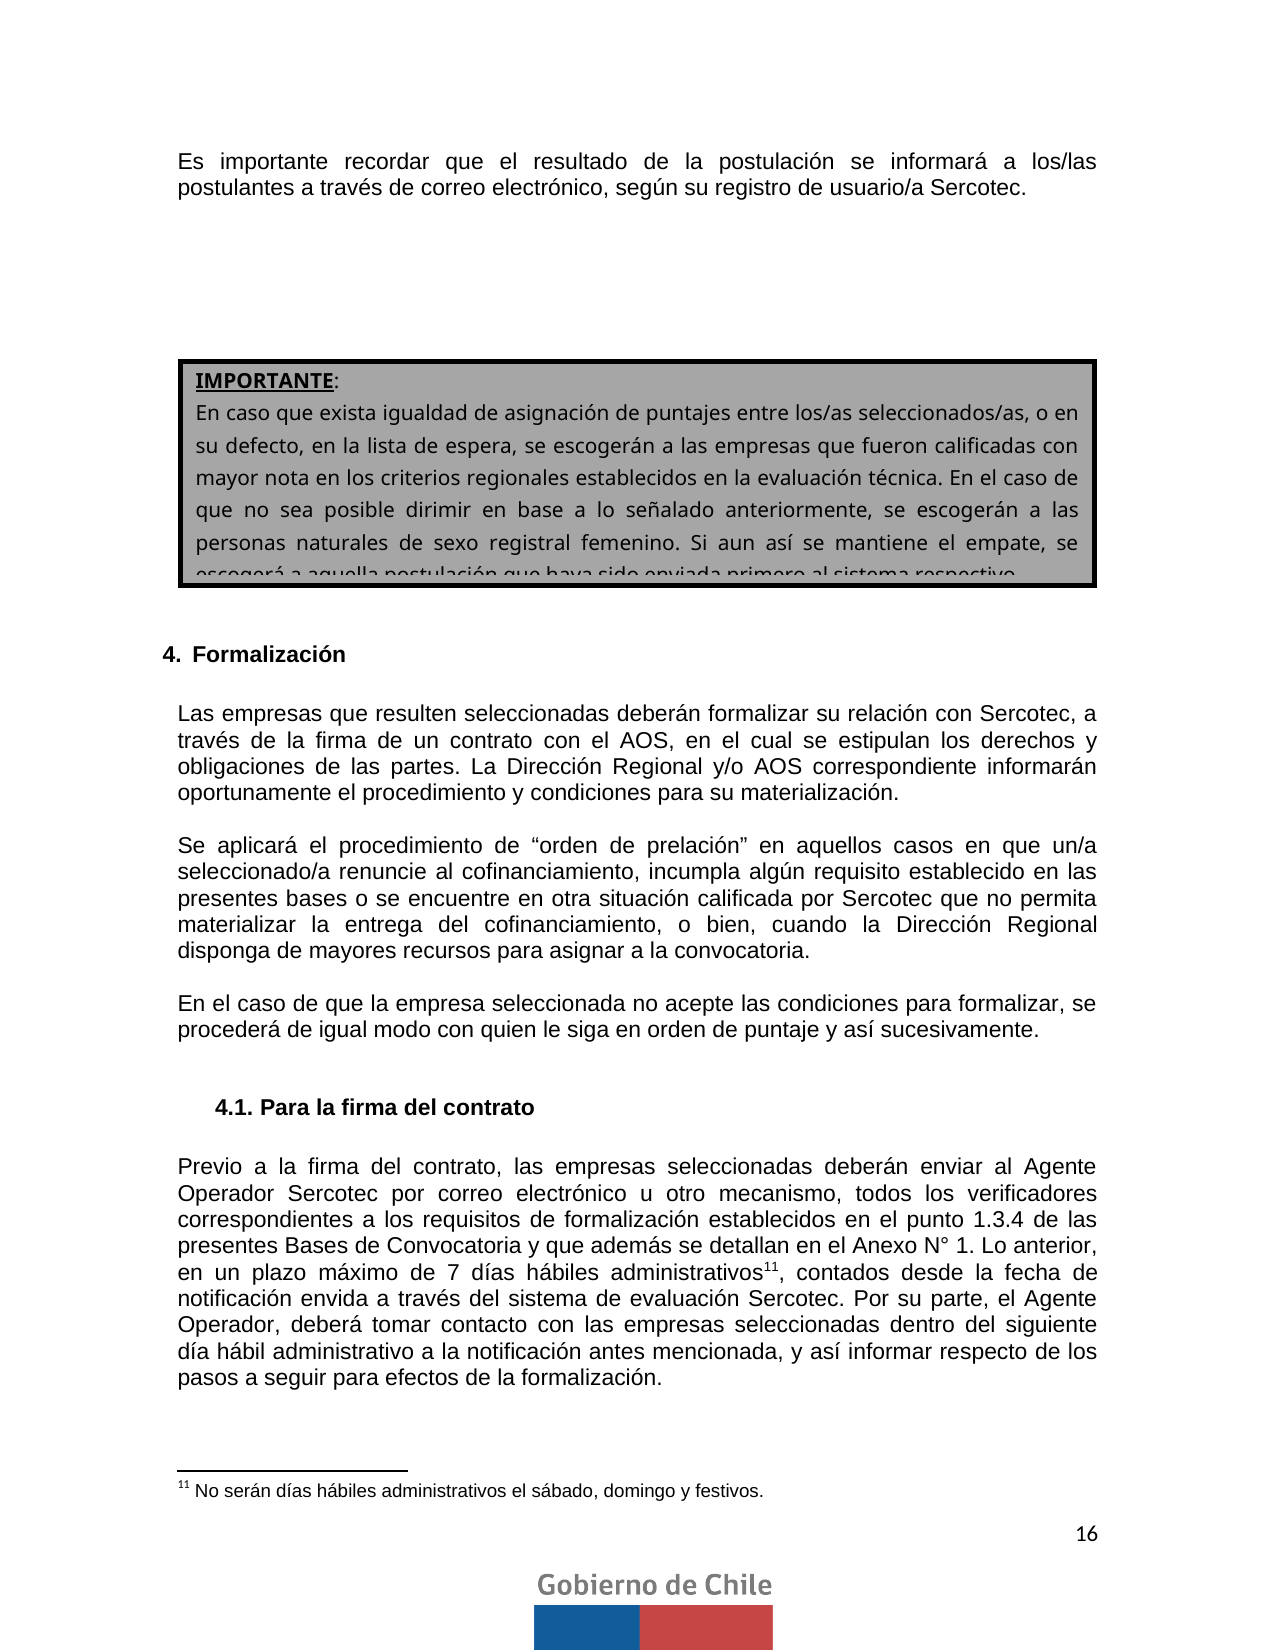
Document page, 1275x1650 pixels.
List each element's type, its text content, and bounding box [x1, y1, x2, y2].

text Las empresas que resulten seleccionadas deberán formalizar su relación con Sercotec, a través de la firma de un contrato con el AOS, en el cual se estipulan los derechos y obligaciones de las partes. La Dirección Regional y/o AOS correspondiente informarán oportunamente el procedimiento y condiciones para su materialización. [177, 700, 1098, 806]
text Es importante recordar que el resultado de la postulación se informará a los/las postulantes a través de correo electrónico, según su registro de usuario/a Sercotec. [177, 148, 1098, 200]
text En el caso de que la empresa seleccionada no acepte las condiciones para formalizar, se procederá de igual modo con quien le siga en orden de puntaje y así sucesivamente. [177, 990, 1098, 1043]
text Se aplicará el procedimiento de “orden de prelación” en aquellos casos en que un/a seleccionado/a renuncie al cofinanciamiento, incumpla algún requisito establecido en las presentes bases o se encuentre en otra situación calificada por Sercotec que no permita materializar la entrega del cofinanciamiento, o bien, cuando la Dirección Regional disponga de mayores recursos para asignar a la convocatoria. [177, 832, 1098, 964]
subtitle Para la firma del contrato [215, 1094, 1098, 1121]
subtitle Formalización [162, 641, 1098, 668]
picture [532, 1560, 774, 1650]
text Previo a la firma del contrato, las empresas seleccionadas deberán enviar al Agente Operador Sercotec por correo electrónico u otro mecanismo, todos los verificadores correspondientes a los requisitos de formalización establecidos en el punto 1.3.4 de las presentes Bases de Convocatoria y que además se detallan en el Anexo N° 1. Lo anterior, en un plazo máximo de 7 días hábiles administrativos, contados desde la fecha de notificación envida a través del sistema de evaluación Sercotec. Por su parte, el Agente Operador, deberá tomar contacto con las empresas seleccionadas dentro del siguiente día hábil administrativo a la notificación antes mencionada, y así informar respecto de los pasos a seguir para efectos de la formalización. [177, 1153, 1098, 1390]
